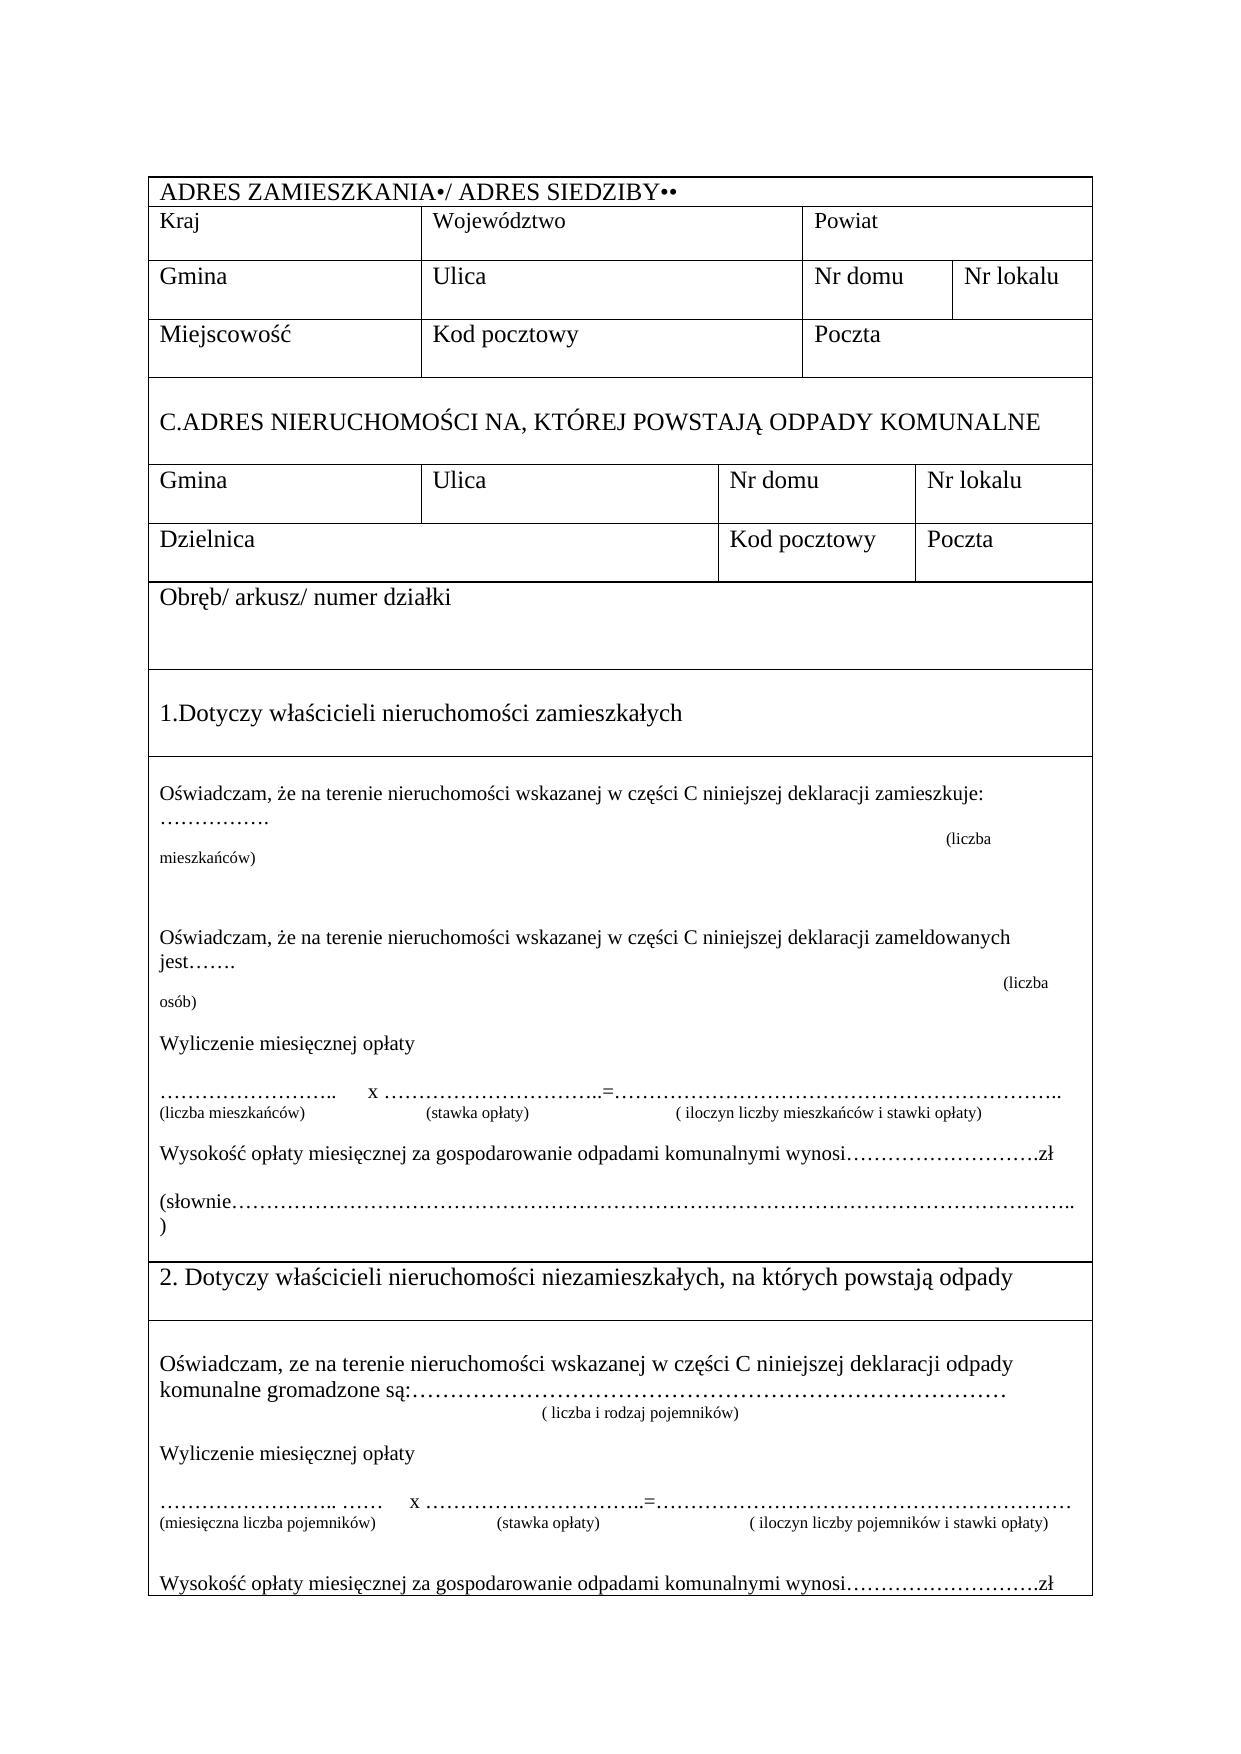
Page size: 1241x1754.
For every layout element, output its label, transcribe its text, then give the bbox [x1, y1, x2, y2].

table_cell 1.Dotyczy właścicieli nieruchomości zamieszkałych [149, 670, 1092, 756]
table_cell Województwo [422, 207, 802, 260]
table_cell Powiat [803, 207, 1092, 260]
table_cell Kod pocztowy [719, 524, 915, 581]
table_cell Nr domu [719, 465, 915, 523]
table_cell 2. Dotyczy właścicieli nieruchomości niezamieszkałych, na których powstają odpady [149, 1263, 1092, 1320]
table_cell Ulica [422, 261, 802, 318]
table_cell Nr domu [803, 261, 952, 318]
table_cell Poczta [916, 524, 1092, 581]
table_header ADRES ZAMIESZKANIA•/ ADRES SIEDZIBY•• [149, 178, 1092, 206]
table_cell Kod pocztowy [422, 320, 802, 377]
table_cell Oświadczam, że na terenie nieruchomości wskazanej w części C niniejszej deklaracji zamieszkuje:……………. (liczba mieszkańców) Oświadczam, że na terenie nieruchomości wskazanej w części C niniejszej deklaracji zameldowanych jest……. (liczba osób) Wyliczenie miesięcznej opłaty …………………….. x …………………………..=……………………………………………………….. (liczba mieszkańców) (stawka opłaty) ( iloczyn liczby mieszkańców i stawki opłaty) Wysokość opłaty miesięcznej za gospodarowanie odpadami komunalnymi wynosi……………………….zł (słownie…………………………………………………………………………………………………………..) [149, 757, 1092, 1261]
table_cell C.ADRES NIERUCHOMOŚCI NA, KTÓREJ POWSTAJĄ ODPADY KOMUNALNE [149, 378, 1092, 464]
table_cell Poczta [803, 320, 1092, 377]
table_cell Gmina [149, 261, 421, 318]
table_cell Gmina [149, 465, 421, 523]
table_cell Obręb/ arkusz/ numer działki [149, 583, 1092, 669]
table_cell Nr lokalu [953, 261, 1092, 318]
table_cell Dzielnica [149, 524, 718, 581]
table_cell Ulica [422, 465, 718, 523]
table_cell Miejscowość [149, 320, 421, 377]
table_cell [149, 1321, 1092, 1594]
table_cell Kraj [149, 207, 421, 260]
table_cell Nr lokalu [916, 465, 1092, 523]
